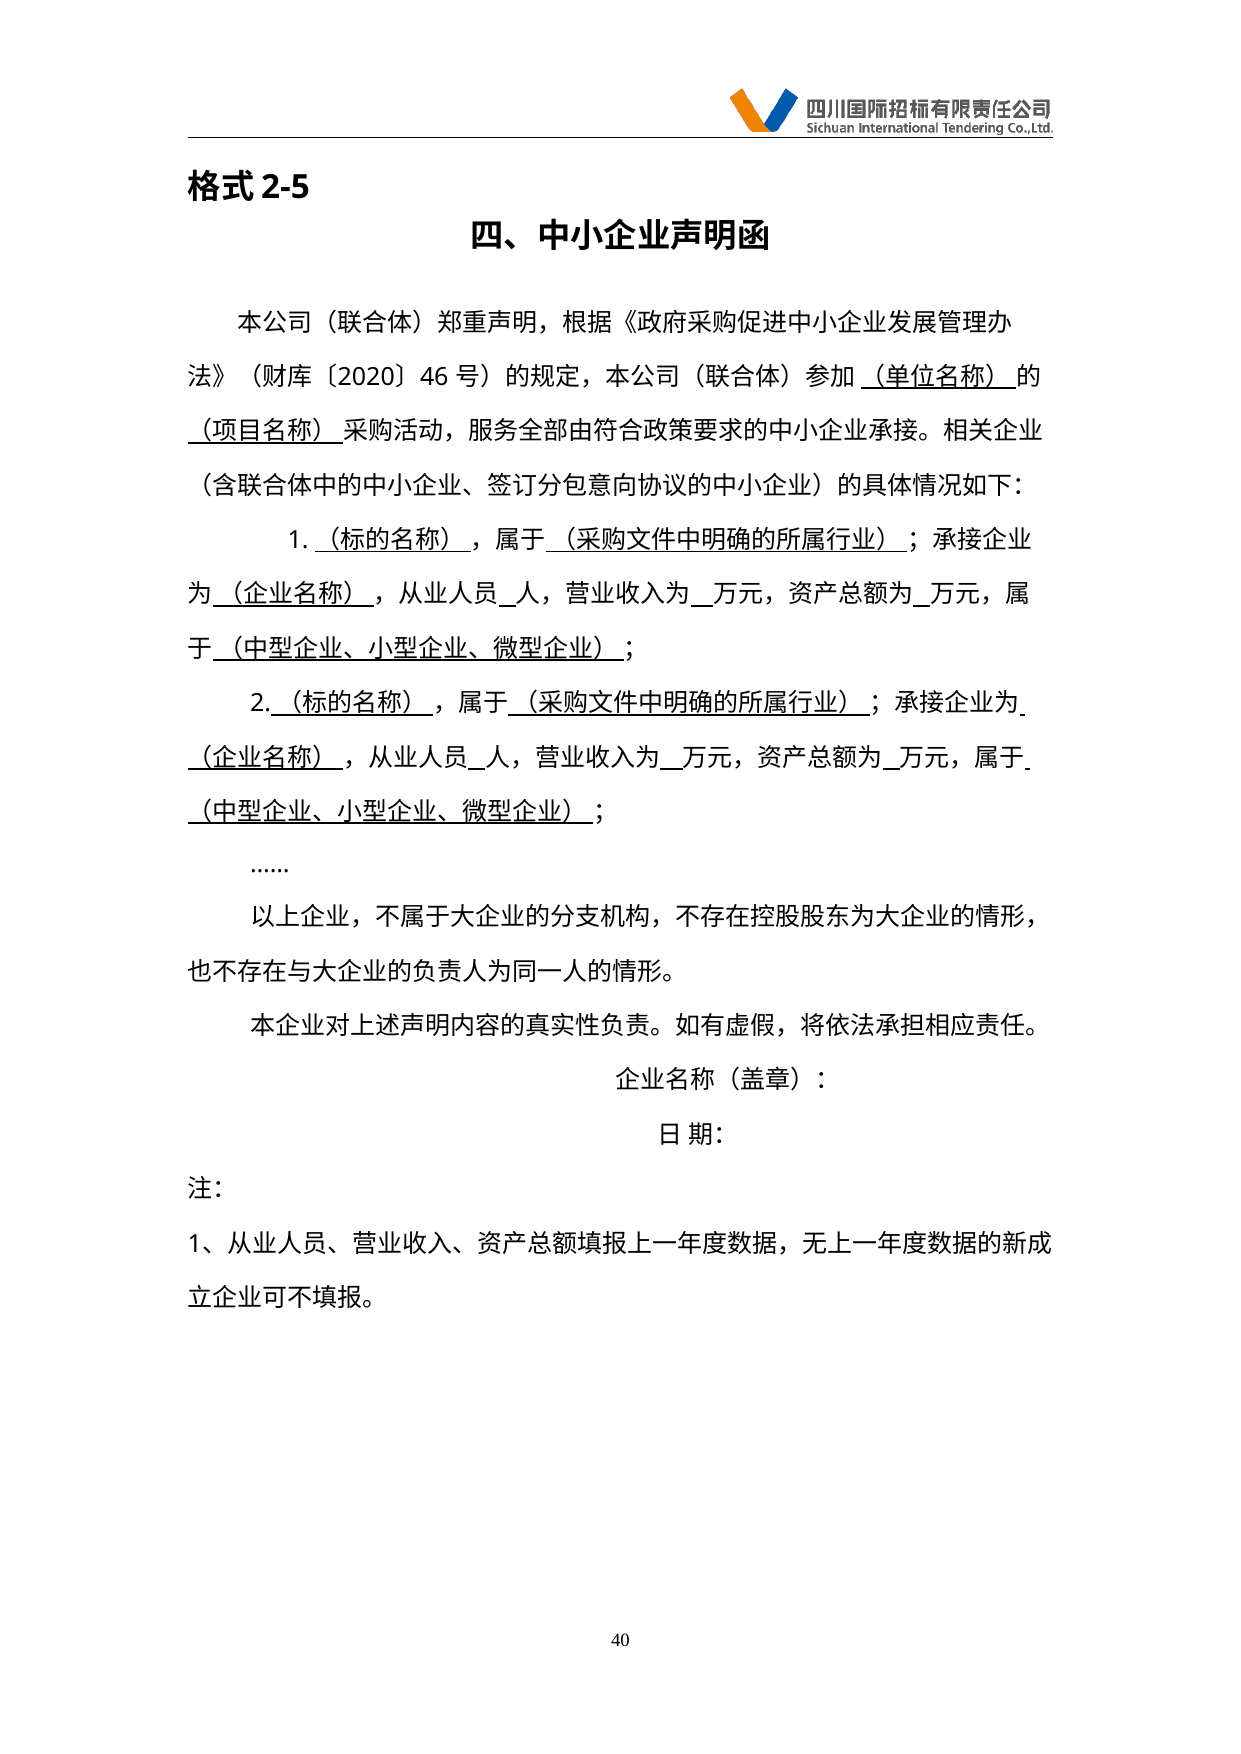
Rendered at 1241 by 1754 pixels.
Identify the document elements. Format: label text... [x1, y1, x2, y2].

text 1、从业人员、营业收入、资产总额填报上一年度数据，无上一年度数据的新成立企业可不填报。 [187, 1223, 1053, 1314]
text 日 期： [187, 1114, 1053, 1151]
text 1. （标的名称） ，属于 （采购文件中明确的所属行业） ；承接企业为 （企业名称） ，从业人员 人，营业收入为 万元，资产总额为 万元，属于 （中型企业、小型企业、微型企业） ； [187, 519, 1053, 664]
text 本公司（联合体）郑重声明，根据《政府采购促进中小企业发展管理办法》（财库〔2020〕46 号）的规定，本公司（联合体）参加 （单位名称） 的 （项目名称） 采购活动，服务全部由符合政策要求的中小企业承接。相关企业（含联合体中的中小企业、签订分包意向协议的中小企业）的具体情况如下： [187, 302, 1053, 501]
text 格式2-5 [187, 160, 1053, 208]
text 2. （标的名称） ，属于 （采购文件中明确的所属行业） ；承接企业为 （企业名称） ，从业人员 人，营业收入为 万元，资产总额为 万元，属于 （中型企业、小型企业、微型企业） ； [187, 683, 1053, 828]
text 本企业对上述声明内容的真实性负责。如有虚假，将依法承担相应责任。 [187, 1006, 1053, 1042]
text 四、中小企业声明函 [187, 208, 1053, 257]
picture [729, 88, 1053, 135]
text 以上企业，不属于大企业的分支机构，不存在控股股东为大企业的情形，也不存在与大企业的负责人为同一人的情形。 [187, 897, 1053, 987]
text 注： [187, 1169, 1053, 1205]
text 企业名称（盖章）： [187, 1060, 1053, 1096]
text …… [187, 846, 1053, 880]
